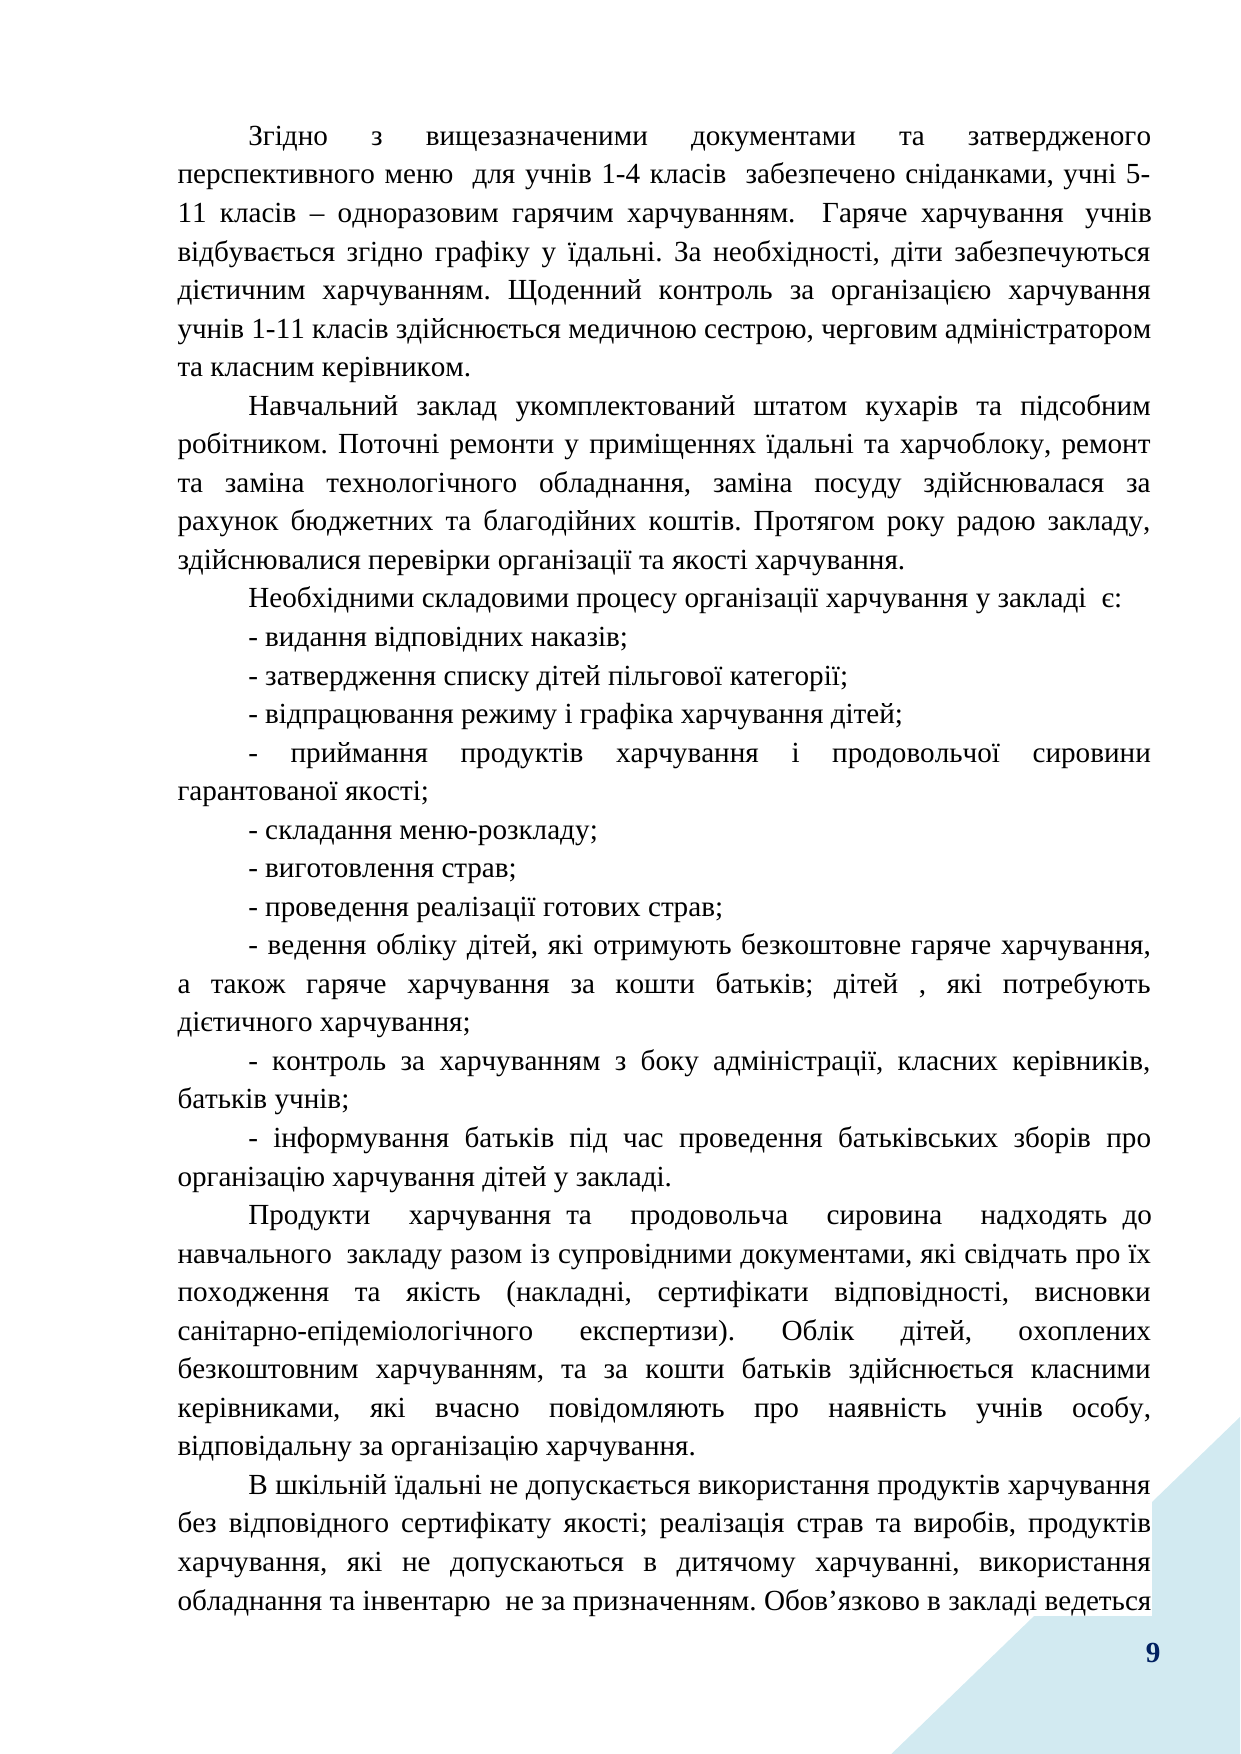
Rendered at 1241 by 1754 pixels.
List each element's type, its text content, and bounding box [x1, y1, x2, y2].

text - виготовлення страв; [177, 850, 1152, 884]
text Продукти харчування та продовольча сировина надходять до навчального закладу разом із супровідними документами, які свідчать про їх походження та якість (накладні, сертифікати відповідності, висновки санітарно-епідеміологічного експертизи). Облік дітей, охоплених безкоштовним харчуванням, та за кошти батьків здійснюється класними керівниками, які вчасно повідомляють про наявність учнів особу, відповідальну за організацію харчування. [177, 1197, 1152, 1462]
text Навчальний заклад укомплектований штатом кухарів та підсобним робітником. Поточні ремонти у приміщеннях їдальні та харчоблоку, ремонт та заміна технологічного обладнання, заміна посуду здійснювалася за рахунок бюджетних та благодійних коштів. Протягом року радою закладу, здійснювалися перевірки організації та якості харчування. [177, 388, 1152, 576]
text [177, 1467, 1152, 1616]
text - видання відповідних наказів; [177, 619, 1152, 653]
text Необхідними складовими процесу організації харчування у закладі є: [177, 581, 1152, 614]
text - контроль за харчуванням з боку адміністрації, класних керівників, батьків учнів; [177, 1043, 1152, 1115]
text - інформування батьків під час проведення батьківських зборів про організацію харчування дітей у закладі. [177, 1120, 1152, 1192]
text Згідно з вищезазначеними документами та затвердженого перспективного меню для учнів 1-4 класів забезпечено сніданками, учні 5-11 класів – одноразовим гарячим харчуванням. Гаряче харчування учнів відбувається згідно графіку у їдальні. За необхідності, діти забезпечуються дієтичним харчуванням. Щоденний контроль за організацією харчування учнів 1-11 класів здійснюється медичною сестрою, черговим адміністратором та класним керівником. [177, 118, 1152, 383]
text - проведення реалізації готових страв; [177, 889, 1152, 922]
text - затвердження списку дітей пільгової категорії; [177, 658, 1152, 691]
text - приймання продуктів харчування і продовольчої сировини гарантованої якості; [177, 735, 1152, 807]
text - ведення обліку дітей, які отримують безкоштовне гаряче харчування, а також гаряче харчування за кошти батьків; дітей , які потребують дієтичного харчування; [177, 927, 1152, 1038]
text - відпрацювання режиму і графіка харчування дітей; [177, 696, 1152, 730]
text - складання меню-розкладу; [177, 812, 1152, 845]
